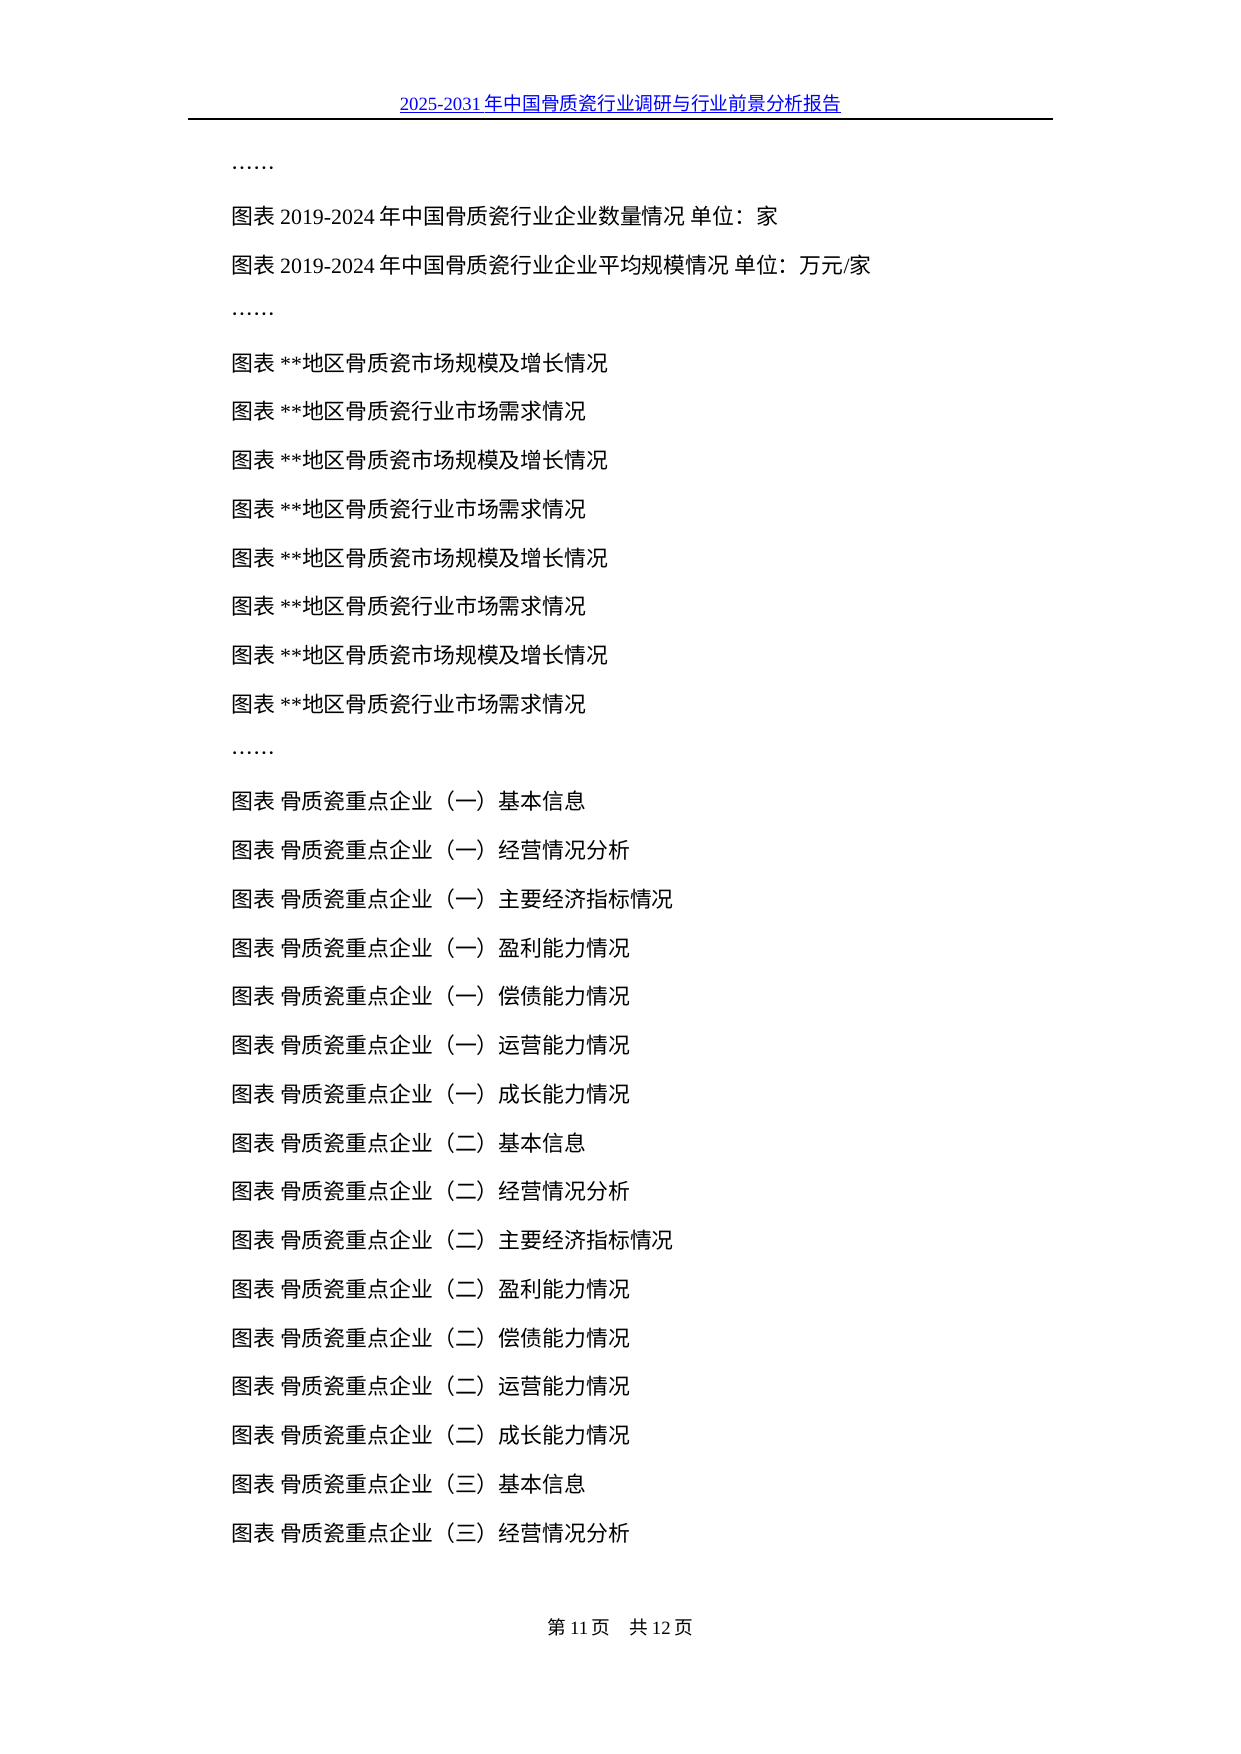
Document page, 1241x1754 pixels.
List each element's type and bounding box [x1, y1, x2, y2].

text [187, 150, 1053, 1548]
